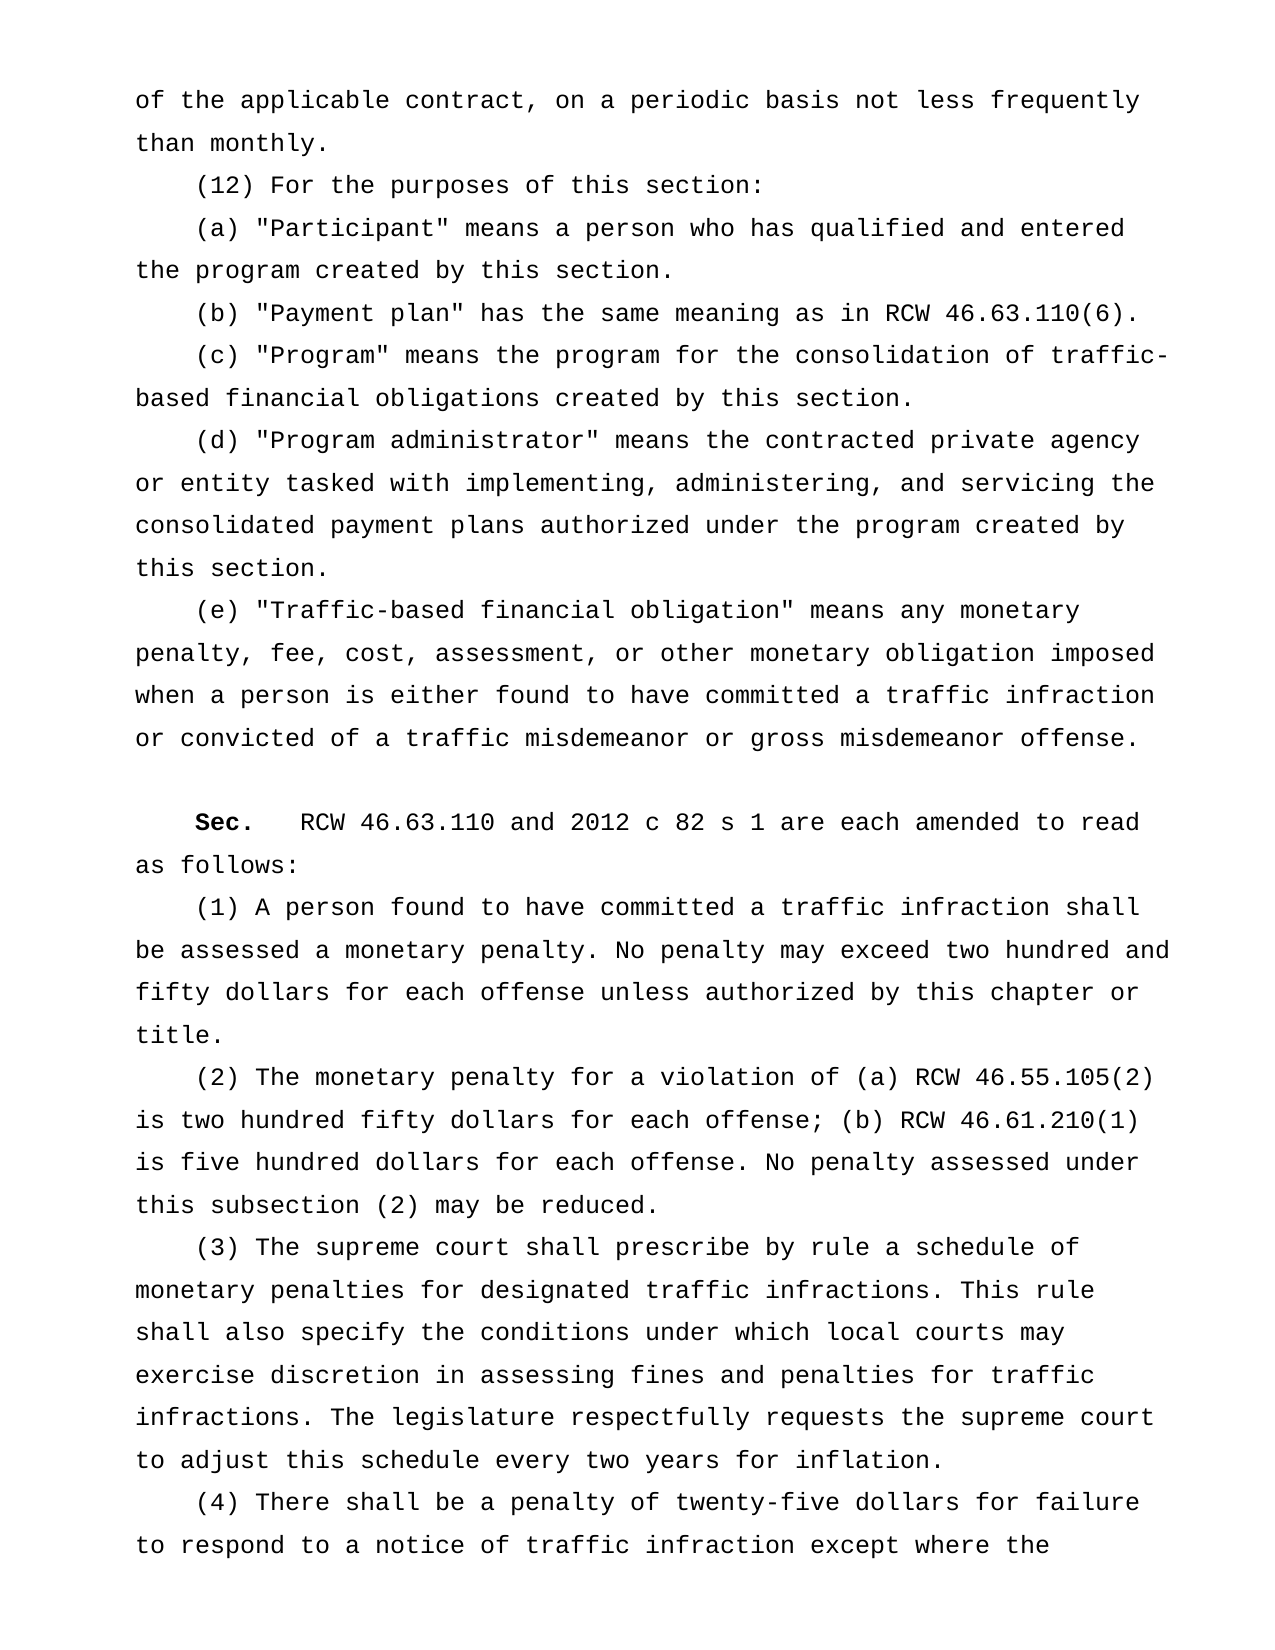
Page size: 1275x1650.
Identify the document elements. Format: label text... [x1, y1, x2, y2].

text (b) "Payment plan" has the same meaning as in RCW 46.63.110(6). [135, 287, 1170, 330]
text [135, 1477, 1170, 1562]
text (e) "Traffic-based financial obligation" means any monetary penalty, fee, cost, assessment, or other monetary obligation imposed when a person is either found to have committed a traffic infraction or convicted of a traffic misdemeanor or gross misdemeanor offense. [135, 585, 1170, 755]
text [135, 75, 1170, 160]
text (a) "Participant" means a person who has qualified and entered the program created by this section. [135, 202, 1170, 287]
text (c) "Program" means the program for the consolidation of traffic-based financial obligations created by this section. [135, 330, 1170, 415]
text (1) A person found to have committed a traffic infraction shall be assessed a monetary penalty. No penalty may exceed two hundred and fifty dollars for each offense unless authorized by this chapter or title. [135, 882, 1170, 1052]
text (12) For the purposes of this section: [135, 160, 1170, 202]
text Sec. RCW 46.63.110 and 2012 c 82 s 1 are each amended to read as follows: [135, 797, 1170, 882]
text (2) The monetary penalty for a violation of (a) RCW 46.55.105(2) is two hundred fifty dollars for each offense; (b) RCW 46.61.210(1) is five hundred dollars for each offense. No penalty assessed under this subsection (2) may be reduced. [135, 1052, 1170, 1222]
text (d) "Program administrator" means the contracted private agency or entity tasked with implementing, administering, and servicing the consolidated payment plans authorized under the program created by this section. [135, 415, 1170, 585]
text (3) The supreme court shall prescribe by rule a schedule of monetary penalties for designated traffic infractions. This rule shall also specify the conditions under which local courts may exercise discretion in assessing fines and penalties for traffic infractions. The legislature respectfully requests the supreme court to adjust this schedule every two years for inflation. [135, 1222, 1170, 1477]
